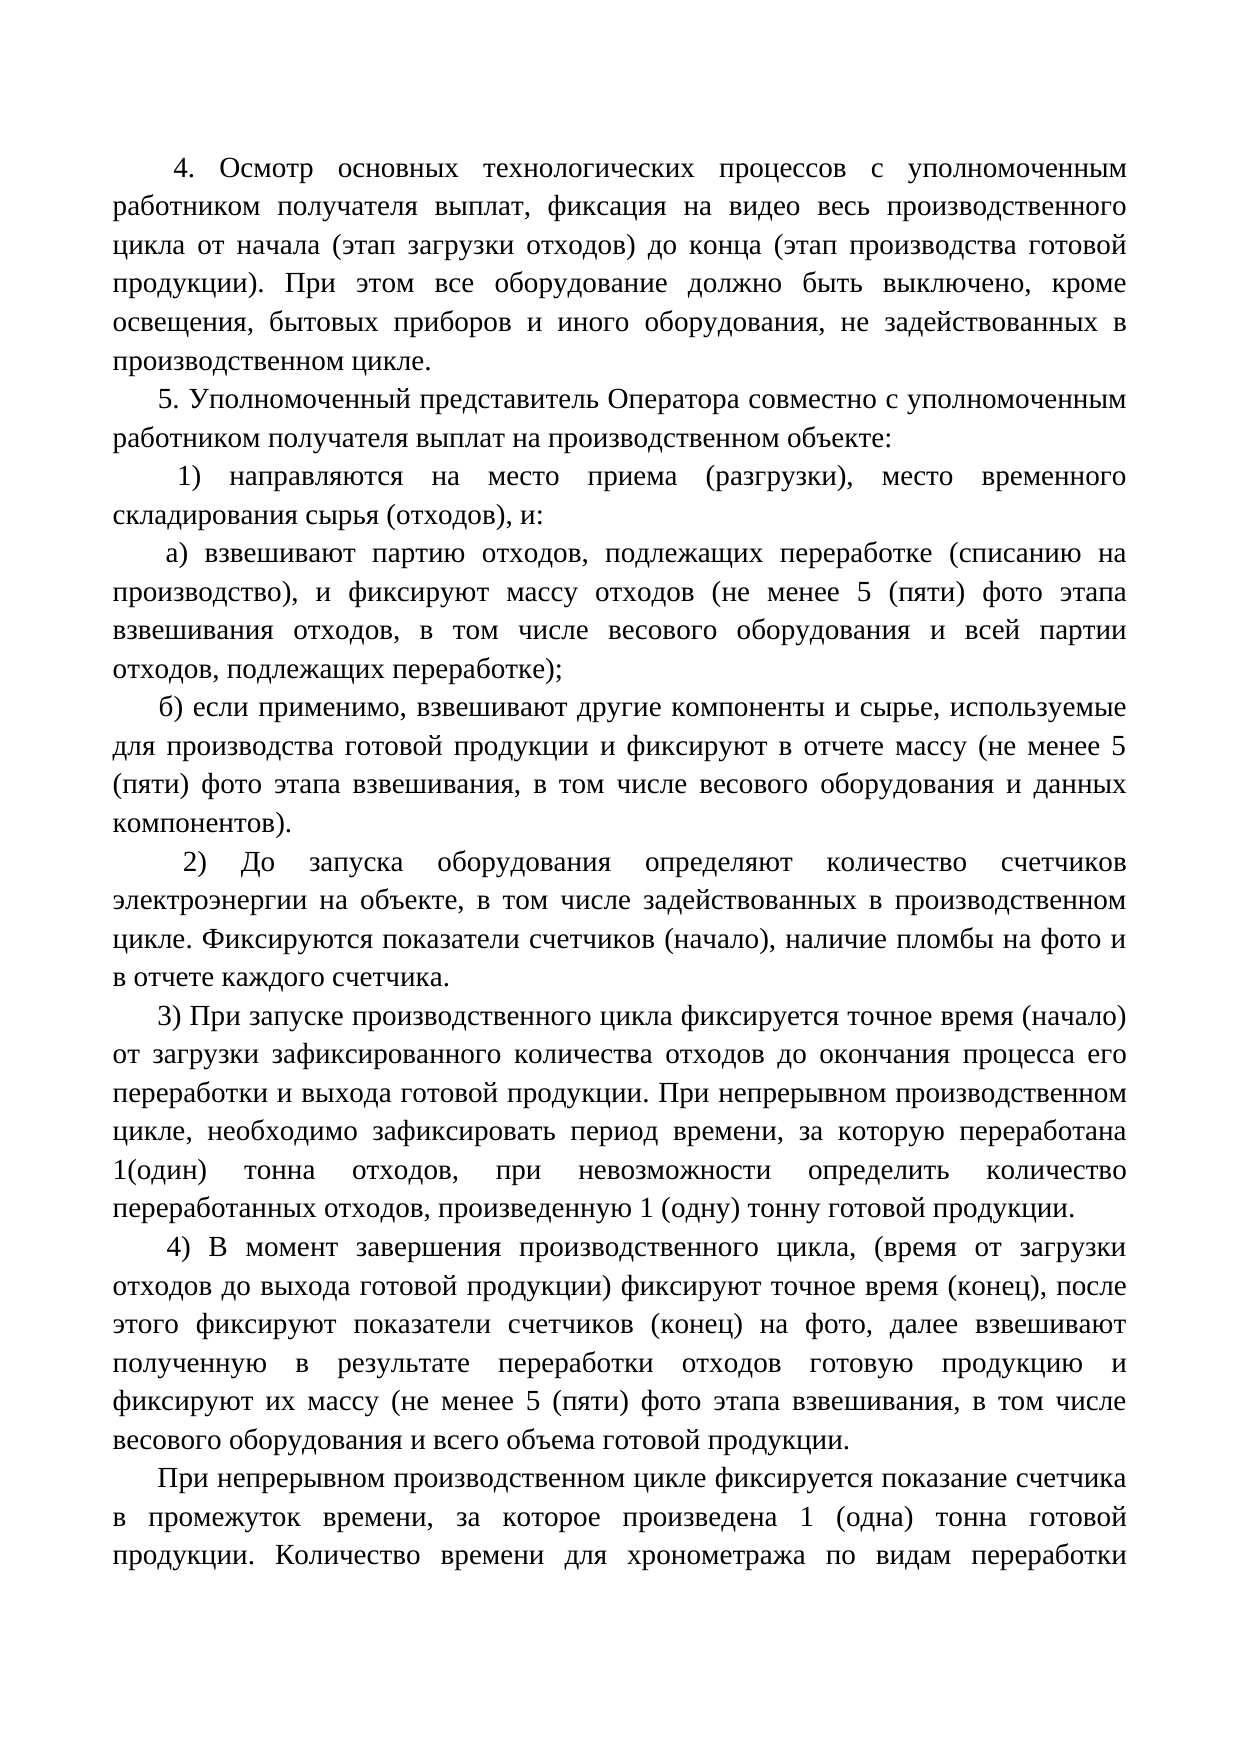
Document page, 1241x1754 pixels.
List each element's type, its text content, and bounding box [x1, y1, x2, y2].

text 3) При запуске производственного цикла фиксируется точное время (начало) от загрузки зафиксированного количества отходов до окончания процесса его переработки и выхода готовой продукции. При непрерывном производственном цикле, необходимо зафиксировать период времени, за которую переработана 1(один) тонна отходов, при невозможности определить количество переработанных отходов, произведенную 1 (одну) тонну готовой продукции. [112, 998, 1128, 1224]
text 5. Уполномоченный представитель Оператора совместно с уполномоченным работником получателя выплат на производственном объекте: [112, 381, 1128, 453]
text а) взвешивают партию отходов, подлежащих переработке (списанию на производство), и фиксируют массу отходов (не менее 5 (пяти) фото этапа взвешивания отходов, в том числе весового оборудования и всей партии отходов, подлежащих переработке); [112, 535, 1128, 684]
text 2) До запуска оборудования определяют количество счетчиков электроэнергии на объекте, в том числе задействованных в производственном цикле. Фиксируются показатели счетчиков (начало), наличие пломбы на фото и в отчете каждого счетчика. [112, 844, 1128, 993]
text б) если применимо, взвешивают другие компоненты и сырье, используемые для производства готовой продукции и фиксируют в отчете массу (не менее 5 (пяти) фото этапа взвешивания, в том числе весового оборудования и данных компонентов). [112, 689, 1128, 839]
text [112, 1460, 1128, 1571]
text 4. Осмотр основных технологических процессов с уполномоченным работником получателя выплат, фиксация на видео весь производственного цикла от начала (этап загрузки отходов) до конца (этап производства готовой продукции). При этом все оборудование должно быть выключено, кроме освещения, бытовых приборов и иного оборудования, не задействованных в производственном цикле. [112, 150, 1128, 376]
text 1) направляются на место приема (разгрузки), место временного складирования сырья (отходов), и: [112, 458, 1128, 530]
text 4) В момент завершения производственного цикла, (время от загрузки отходов до выхода готовой продукции) фиксируют точное время (конец), после этого фиксируют показатели счетчиков (конец) на фото, далее взвешивают полученную в результате переработки отходов готовую продукцию и фиксируют их массу (не менее 5 (пяти) фото этапа взвешивания, в том числе весового оборудования и всего объема готовой продукции. [112, 1229, 1128, 1455]
